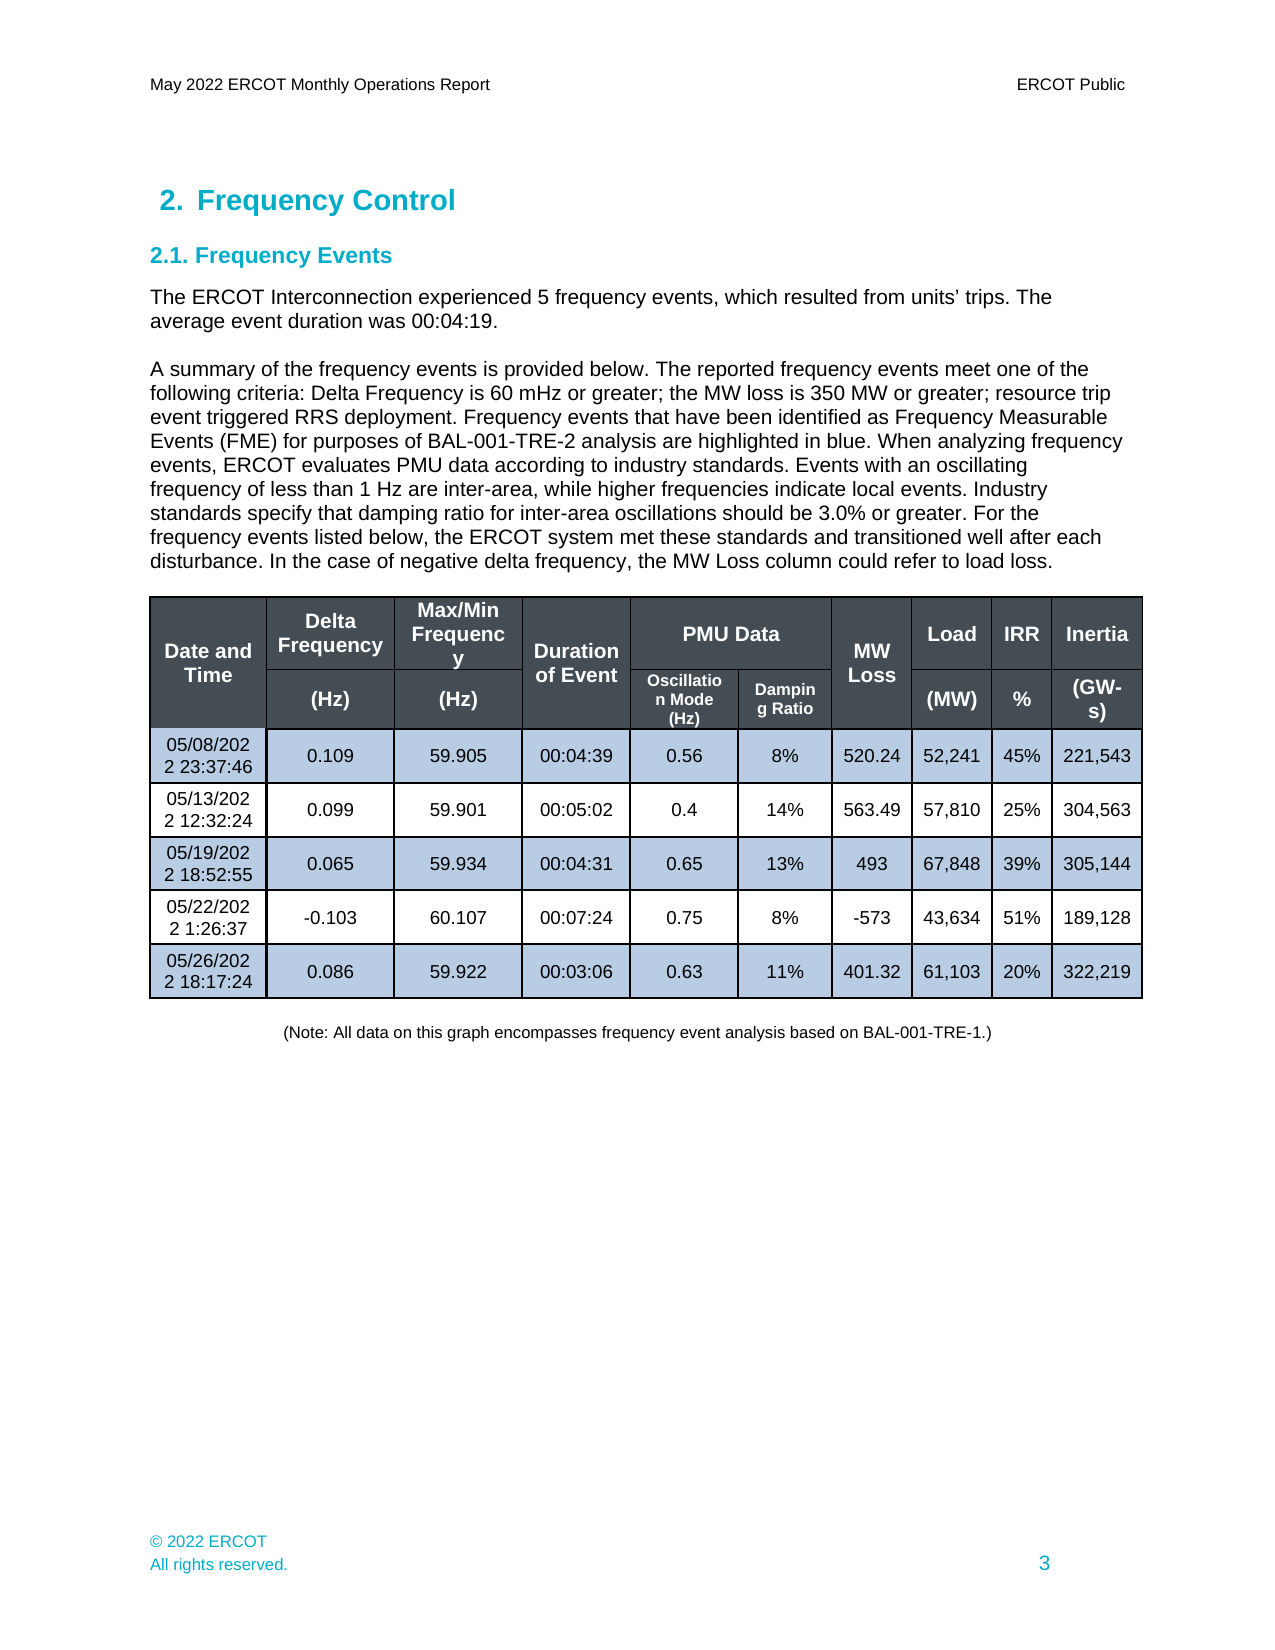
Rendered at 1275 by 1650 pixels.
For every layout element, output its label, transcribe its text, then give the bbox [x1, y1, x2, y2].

table_cell 322,219 [1053, 945, 1141, 997]
table_cell 0.4 [631, 784, 737, 836]
table_cell Damping Ratio [739, 670, 831, 728]
table_cell 43,634 [913, 891, 991, 943]
table_cell (Hz) [267, 670, 394, 728]
table_cell 0.75 [631, 891, 737, 943]
text A summary of the frequency events is provided below. The reported frequency events meet one of the following criteria: Delta Frequency is 60 mHz or greater; the MW loss is 350 MW or greater; resource trip event triggered RRS deployment. Frequency events that have been identified as Frequency Measurable Events (FME) for purposes of BAL-001-TRE-2 analysis are highlighted in blue. When analyzing frequency events, ERCOT evaluates PMU data according to industry standards. Events with an oscillating frequency of less than 1 Hz are inter-area, while higher frequencies indicate local events. Industry standards specify that damping ratio for inter-area oscillations should be 3.0% or greater. For the frequency events listed below, the ERCOT system met these standards and transitioned well after each disturbance. In the case of negative delta frequency, the MW Loss column could refer to load loss. [150, 357, 1125, 572]
table_cell 8% [739, 730, 831, 782]
table_cell (MW) [912, 670, 991, 728]
table_cell 67,848 [913, 838, 991, 889]
table_cell 05/19/2022 18:52:55 [151, 838, 265, 889]
table_header Duration of Event [523, 598, 630, 728]
table_cell 45% [993, 730, 1051, 782]
table_header MW Loss [832, 598, 911, 728]
table_cell 563.49 [833, 784, 911, 836]
table_cell 0.109 [268, 730, 393, 782]
table_cell 00:07:24 [523, 891, 629, 943]
table_header Inertia [1052, 598, 1142, 669]
table_cell 05/08/2022 23:37:46 [151, 728, 265, 782]
table_cell 20% [993, 945, 1051, 997]
table_cell 221,543 [1053, 730, 1141, 782]
table_cell 05/26/2022 18:17:24 [151, 945, 265, 997]
table_cell 0.65 [631, 838, 737, 889]
text (Note: All data on this graph encompasses frequency event analysis based on BAL-001-TRE-1.) [150, 1023, 1125, 1042]
table_cell 00:03:06 [523, 945, 629, 997]
table_cell 11% [739, 945, 831, 997]
table_cell 304,563 [1053, 784, 1141, 836]
table_cell 520.24 [833, 730, 911, 782]
table_cell 52,241 [913, 730, 991, 782]
table_cell 51% [993, 891, 1051, 943]
table_cell 05/22/2022 1:26:37 [151, 891, 265, 943]
table_cell (GW-s) [1052, 670, 1142, 728]
table_cell 00:04:39 [523, 730, 629, 782]
text The ERCOT Interconnection experienced 5 frequency events, which resulted from units’ trips. The average event duration was 00:04:19. [150, 285, 1125, 333]
table_cell 59.934 [395, 838, 521, 889]
table_cell 61,103 [913, 945, 991, 997]
table_cell 8% [739, 891, 831, 943]
table_cell 493 [833, 838, 911, 889]
table_header Delta Frequency [267, 598, 394, 669]
table_cell 0.56 [631, 730, 737, 782]
table_cell -573 [833, 891, 911, 943]
table_cell 0.63 [631, 945, 737, 997]
table_cell 0.065 [268, 838, 393, 889]
table_cell 305,144 [1053, 838, 1141, 889]
subtitle Frequency Control [159, 183, 1125, 217]
table_cell 05/13/2022 12:32:24 [151, 784, 265, 836]
table_cell 59.905 [395, 730, 521, 782]
table_cell 14% [739, 784, 831, 836]
table_cell 00:04:31 [523, 838, 629, 889]
table_cell 59.922 [395, 945, 521, 997]
table_header Load [912, 598, 991, 669]
table_cell 59.901 [395, 784, 521, 836]
subtitle Frequency Events [150, 242, 1125, 268]
table_cell 25% [993, 784, 1051, 836]
table_cell 13% [739, 838, 831, 889]
table_cell (Hz) [395, 670, 522, 728]
table_cell 57,810 [913, 784, 991, 836]
table_cell 401.32 [833, 945, 911, 997]
table_cell 00:05:02 [523, 784, 629, 836]
table_header IRR [992, 598, 1051, 669]
table_cell 0.099 [268, 784, 393, 836]
table_cell 60.107 [395, 891, 521, 943]
table_header Date and Time [151, 598, 266, 728]
table_cell 39% [993, 838, 1051, 889]
table_cell -0.103 [268, 891, 393, 943]
table_header PMU Data [631, 598, 831, 669]
table_header Max/Min Frequency [395, 598, 522, 669]
table_cell 189,128 [1053, 891, 1141, 943]
table_cell 0.086 [268, 945, 393, 997]
table_cell Oscillation Mode (Hz) [631, 670, 738, 728]
table_cell % [992, 670, 1051, 728]
